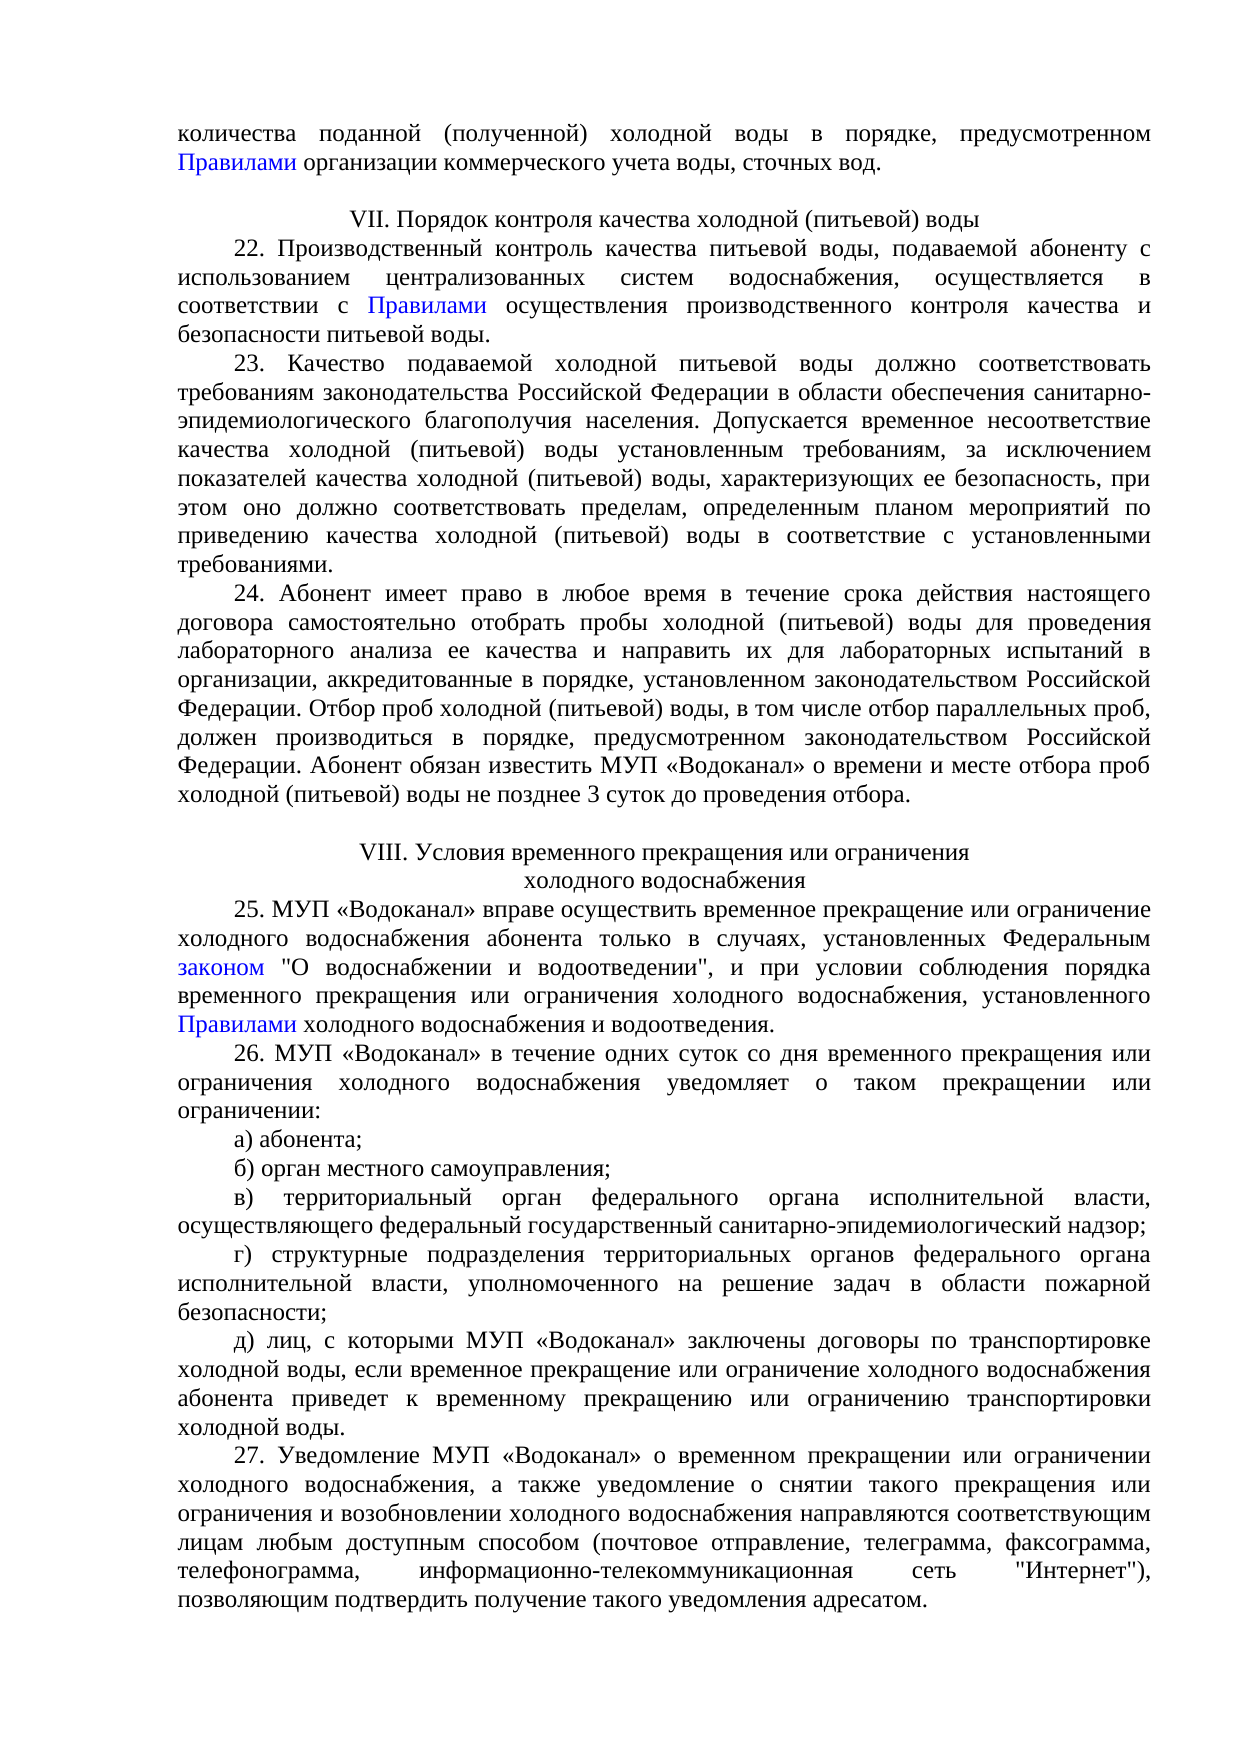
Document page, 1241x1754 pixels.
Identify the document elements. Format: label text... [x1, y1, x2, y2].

text а) абонента; [177, 1124, 1152, 1153]
text VIII. Условия временного прекращения или ограничения [177, 837, 1152, 866]
text холодного водоснабжения [177, 866, 1152, 894]
text в) территориальный орган федерального органа исполнительной власти, осуществляющего федеральный государственный санитарно-эпидемиологический надзор; [177, 1182, 1152, 1239]
text VII. Порядок контроля качества холодной (питьевой) воды [177, 204, 1152, 233]
text 26. МУП «Водоканал» в течение одних суток со дня временного прекращения или ограничения холодного водоснабжения уведомляет о таком прекращении или ограничении: [177, 1038, 1152, 1124]
text б) орган местного самоуправления; [177, 1153, 1152, 1182]
text д) лиц, с которыми МУП «Водоканал» заключены договоры по транспортировке холодной воды, если временное прекращение или ограничение холодного водоснабжения абонента приведет к временному прекращению или ограничению транспортировки холодной воды. [177, 1326, 1152, 1441]
text 24. Абонент имеет право в любое время в течение срока действия настоящего договора самостоятельно отобрать пробы холодной (питьевой) воды для проведения лабораторного анализа ее качества и направить их для лабораторных испытаний в организации, аккредитованные в порядке, установленном законодательством Российской Федерации. Отбор проб холодной (питьевой) воды, в том числе отбор параллельных проб, должен производиться в порядке, предусмотренном законодательством Российской Федерации. Абонент обязан известить МУП «Водоканал» о времени и месте отбора проб холодной (питьевой) воды не позднее 3 суток до проведения отбора. [177, 578, 1152, 808]
text 22. Производственный контроль качества питьевой воды, подаваемой абоненту с использованием централизованных систем водоснабжения, осуществляется в соответствии с Правилами осуществления производственного контроля качества и безопасности питьевой воды. [177, 233, 1152, 348]
text 27. Уведомление МУП «Водоканал» о временном прекращении или ограничении холодного водоснабжения, а также уведомление о снятии такого прекращения или ограничения и возобновлении холодного водоснабжения направляются соответствующим лицам любым доступным способом (почтовое отправление, телеграмма, факсограмма, телефонограмма, информационно-телекоммуникационная сеть "Интернет"), позволяющим подтвердить получение такого уведомления адресатом. [177, 1441, 1152, 1613]
text 25. МУП «Водоканал» вправе осуществить временное прекращение или ограничение холодного водоснабжения абонента только в случаях, установленных Федеральным законом "О водоснабжении и водоотведении", и при условии соблюдения порядка временного прекращения или ограничения холодного водоснабжения, установленного Правилами холодного водоснабжения и водоотведения. [177, 894, 1152, 1038]
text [177, 118, 1152, 176]
text 23. Качество подаваемой холодной питьевой воды должно соответствовать требованиям законодательства Российской Федерации в области обеспечения санитарно-эпидемиологического благополучия населения. Допускается временное несоответствие качества холодной (питьевой) воды установленным требованиям, за исключением показателей качества холодной (питьевой) воды, характеризующих ее безопасность, при этом оно должно соответствовать пределам, определенным планом мероприятий по приведению качества холодной (питьевой) воды в соответствие с установленными требованиями. [177, 348, 1152, 578]
text г) структурные подразделения территориальных органов федерального органа исполнительной власти, уполномоченного на решение задач в области пожарной безопасности; [177, 1239, 1152, 1326]
